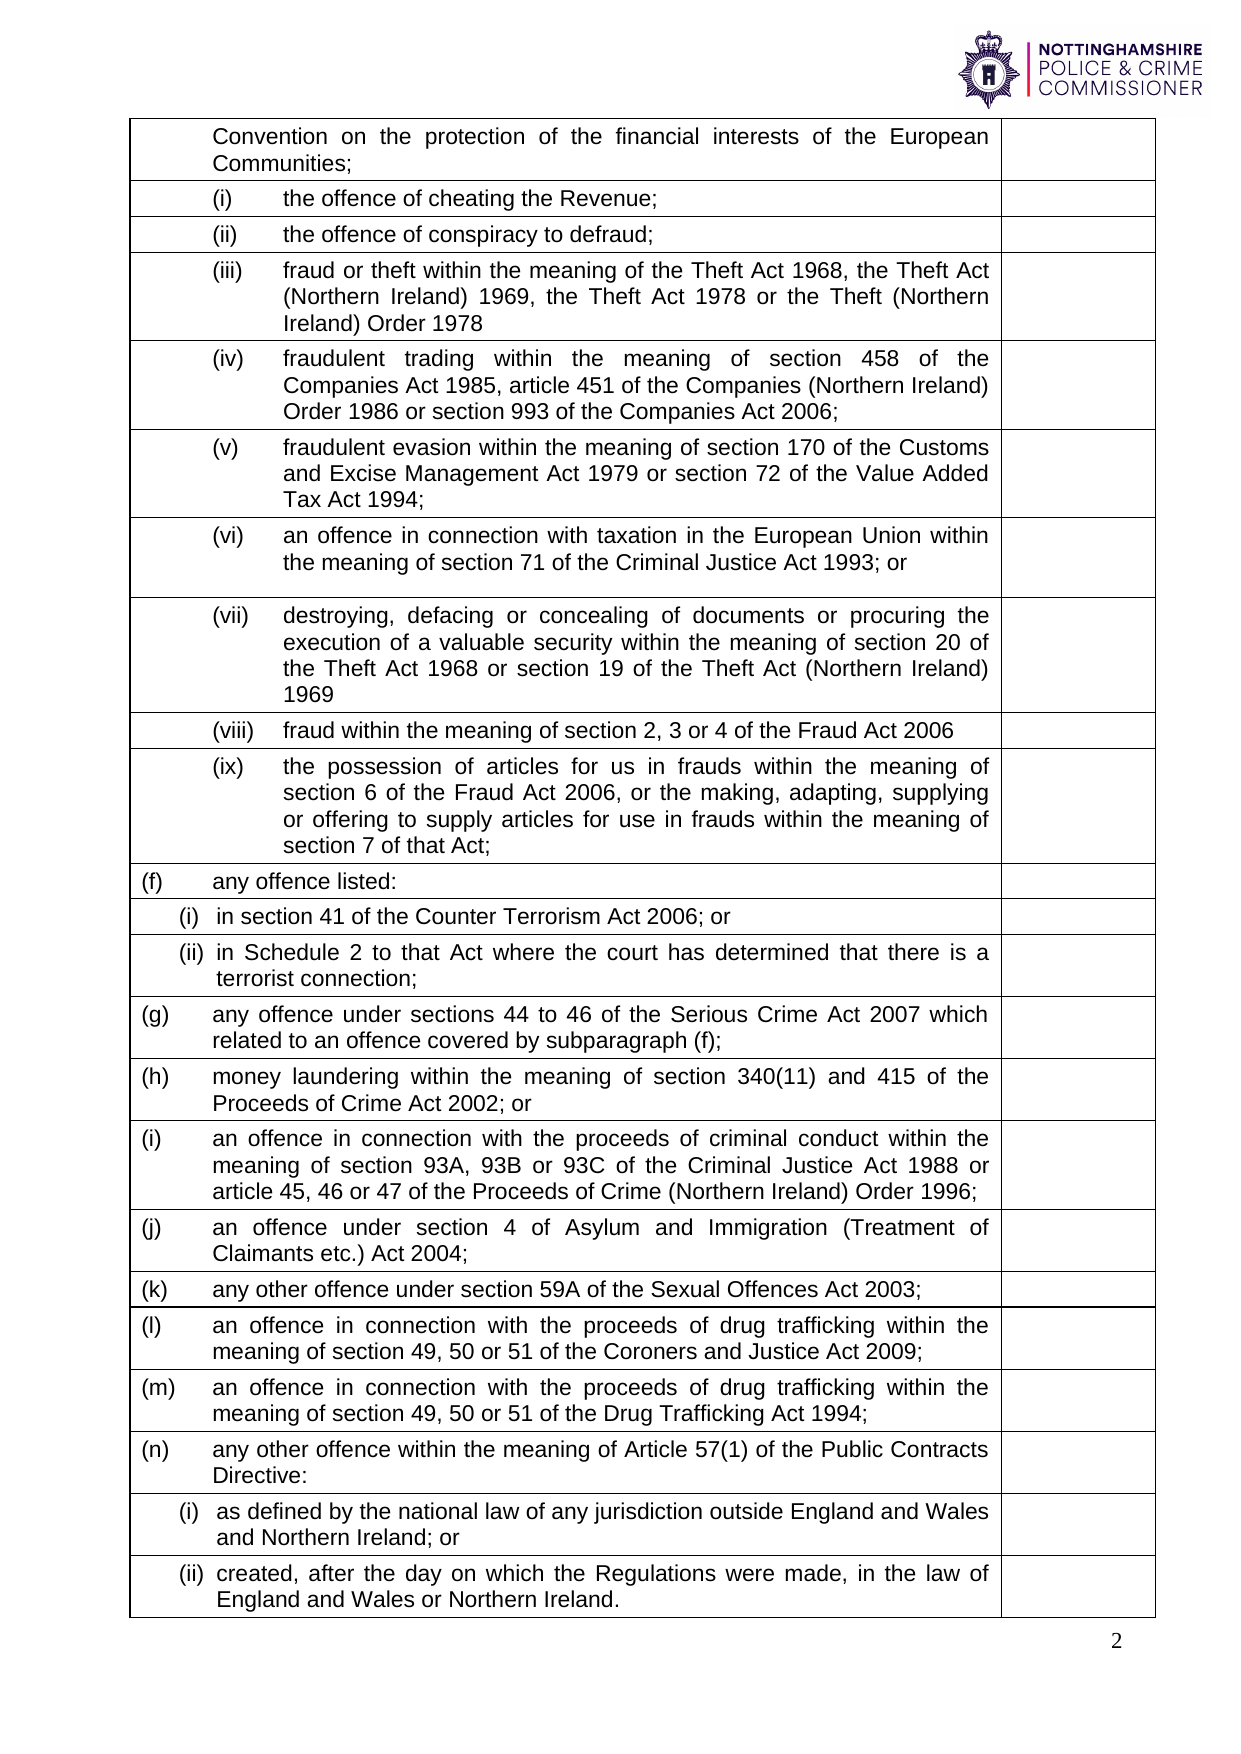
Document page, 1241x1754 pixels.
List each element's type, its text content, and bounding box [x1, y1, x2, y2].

table_cell [1002, 217, 1155, 252]
table_cell created, after the day on which the Regulations were made, in the law of England and Wales or Northern Ireland. [131, 1556, 1001, 1617]
table_cell in Schedule 2 to that Act where the court has determined that there is a terrorist connection; [131, 935, 1001, 996]
table_cell [1002, 1308, 1155, 1368]
table_cell [1002, 1370, 1155, 1431]
table_cell [1002, 749, 1155, 862]
table_cell [1002, 119, 1155, 180]
table_cell fraud or theft within the meaning of the Theft Act 1968, the Theft Act (Northern Ireland) 1969, the Theft Act 1978 or the Theft (Northern Ireland) Order 1978 [131, 253, 1001, 340]
table_cell [1002, 1059, 1155, 1120]
table_cell [1002, 598, 1155, 712]
table_cell any other offence under section 59A of the Sexual Offences Act 2003; [131, 1272, 1001, 1306]
table_cell any offence under sections 44 to 46 of the Serious Crime Act 2007 which related to an offence covered by subparagraph (f); [131, 997, 1001, 1058]
table_cell [1002, 864, 1155, 898]
table_cell an offence in connection with the proceeds of criminal conduct within the meaning of section 93A, 93B or 93C of the Criminal Justice Act 1988 or article 45, 46 or 47 of the Proceeds of Crime (Northern Ireland) Order 1996; [131, 1121, 1001, 1208]
table_cell [1002, 1272, 1155, 1306]
table_cell fraud within the meaning of section 2, 3 or 4 of the Fraud Act 2006 [131, 713, 1001, 748]
table_cell an offence in connection with the proceeds of drug trafficking within the meaning of section 49, 50 or 51 of the Drug Trafficking Act 1994; [131, 1370, 1001, 1431]
table_cell fraudulent trading within the meaning of section 458 of the Companies Act 1985, article 451 of the Companies (Northern Ireland) Order 1986 or section 993 of the Companies Act 2006; [131, 341, 1001, 428]
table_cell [131, 119, 1001, 180]
table_cell [1002, 341, 1155, 428]
table_cell the offence of conspiracy to defraud; [131, 217, 1001, 252]
table_cell [1002, 1210, 1155, 1271]
picture [953, 23, 1212, 118]
table_cell [1002, 1556, 1155, 1617]
table_cell [1002, 430, 1155, 517]
table_cell the possession of articles for us in frauds within the meaning of section 6 of the Fraud Act 2006, or the making, adapting, supplying or offering to supply articles for use in frauds within the meaning of section 7 of that Act; [131, 749, 1001, 862]
table_cell [1002, 1121, 1155, 1208]
table_cell an offence in connection with the proceeds of drug trafficking within the meaning of section 49, 50 or 51 of the Coroners and Justice Act 2009; [131, 1308, 1001, 1368]
table_cell [1002, 935, 1155, 996]
table_cell an offence under section 4 of Asylum and Immigration (Treatment of Claimants etc.) Act 2004; [131, 1210, 1001, 1271]
table_cell any offence listed: [131, 864, 1001, 898]
table_cell [1002, 253, 1155, 340]
table_cell [1002, 1494, 1155, 1555]
table_cell the offence of cheating the Revenue; [131, 181, 1001, 216]
table_cell [1002, 713, 1155, 748]
table_cell [1002, 899, 1155, 934]
table_cell as defined by the national law of any jurisdiction outside England and Wales and Northern Ireland; or [131, 1494, 1001, 1555]
table_cell [1002, 997, 1155, 1058]
table_cell fraudulent evasion within the meaning of section 170 of the Customs and Excise Management Act 1979 or section 72 of the Value Added Tax Act 1994; [131, 430, 1001, 517]
table_cell money laundering within the meaning of section 340(11) and 415 of the Proceeds of Crime Act 2002; or [131, 1059, 1001, 1120]
table_cell [1002, 1432, 1155, 1493]
table_cell [1002, 181, 1155, 216]
table_cell any other offence within the meaning of Article 57(1) of the Public Contracts Directive: [131, 1432, 1001, 1493]
table_cell an offence in connection with taxation in the European Union within the meaning of section 71 of the Criminal Justice Act 1993; or [131, 518, 1001, 597]
table_cell destroying, defacing or concealing of documents or procuring the execution of a valuable security within the meaning of section 20 of the Theft Act 1968 or section 19 of the Theft Act (Northern Ireland) 1969 [131, 598, 1001, 712]
table_cell in section 41 of the Counter Terrorism Act 2006; or [131, 899, 1001, 934]
table_cell [1002, 518, 1155, 597]
